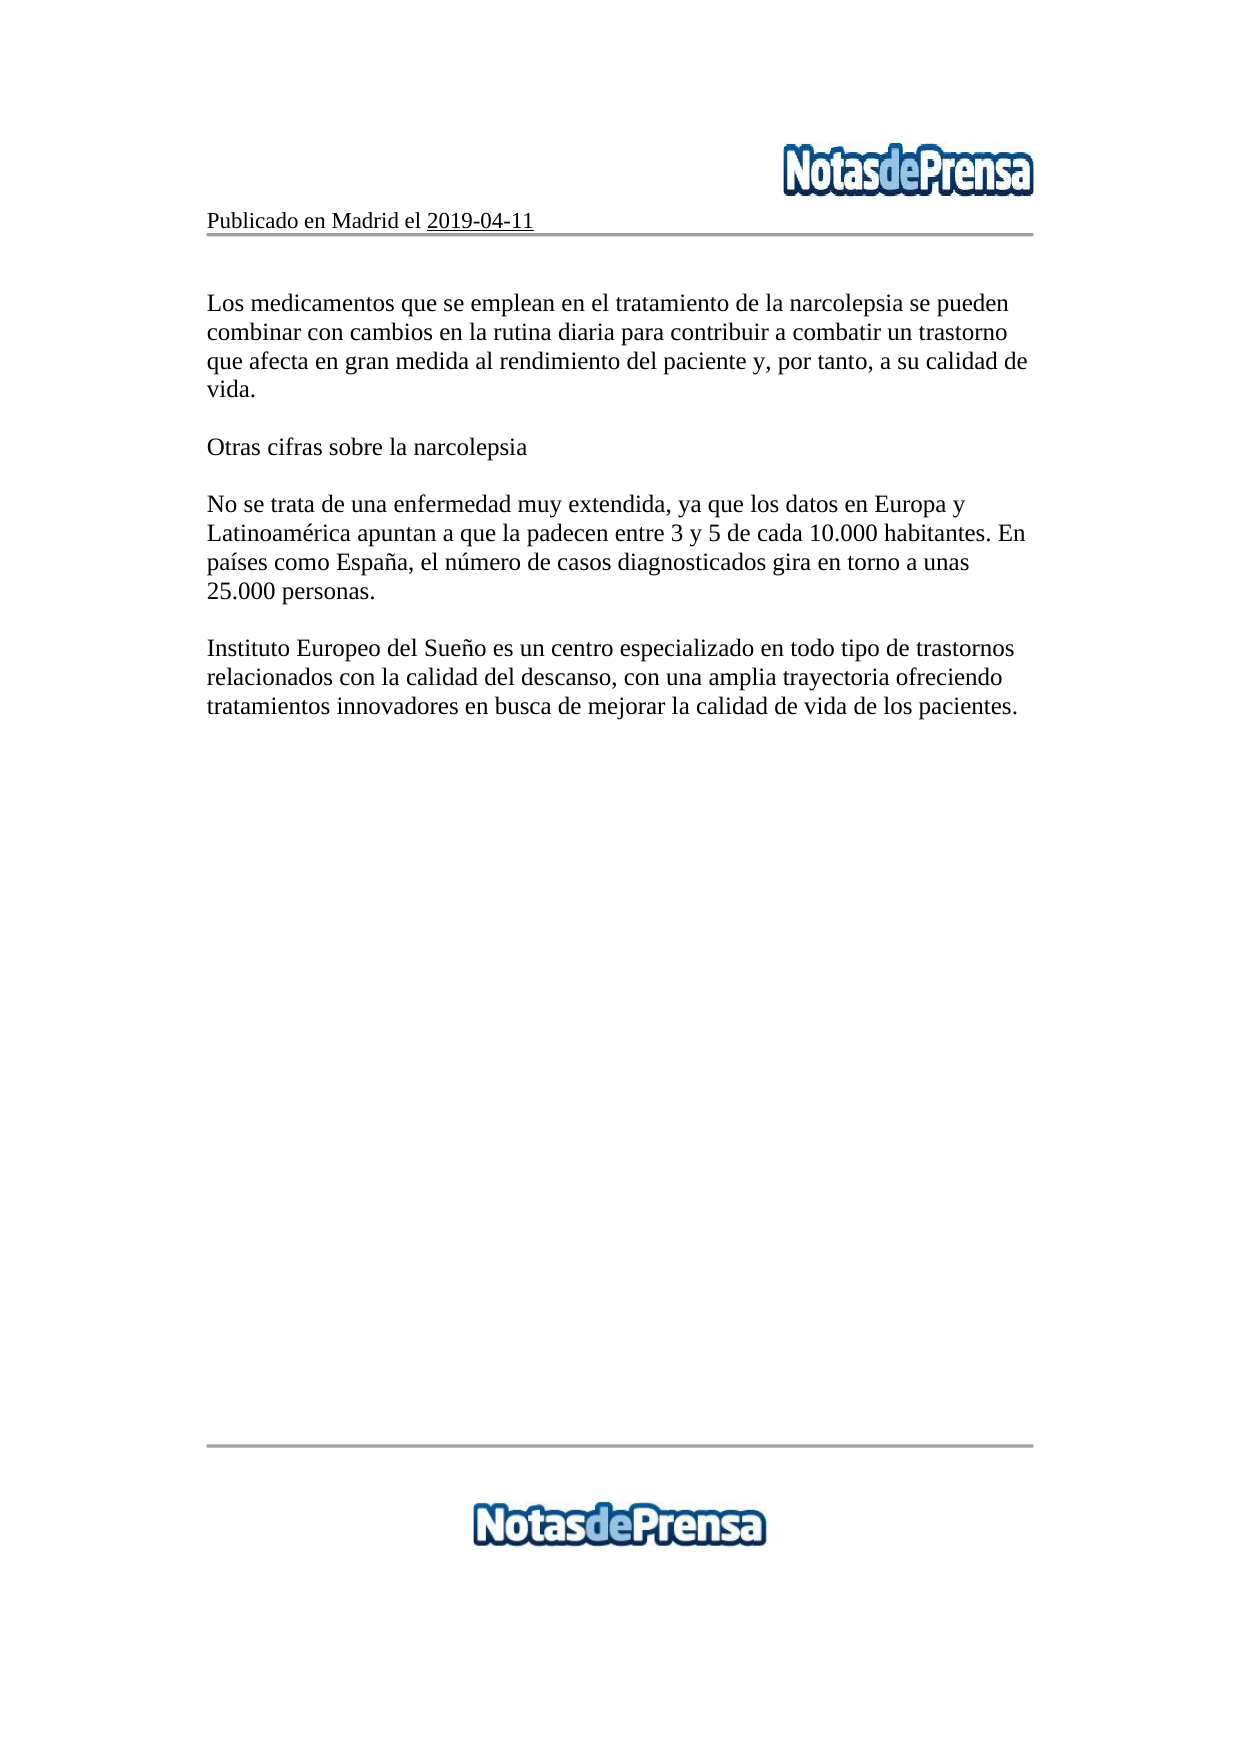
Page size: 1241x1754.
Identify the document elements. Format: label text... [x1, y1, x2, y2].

picture [783, 142, 1034, 199]
picture [473, 1501, 767, 1548]
